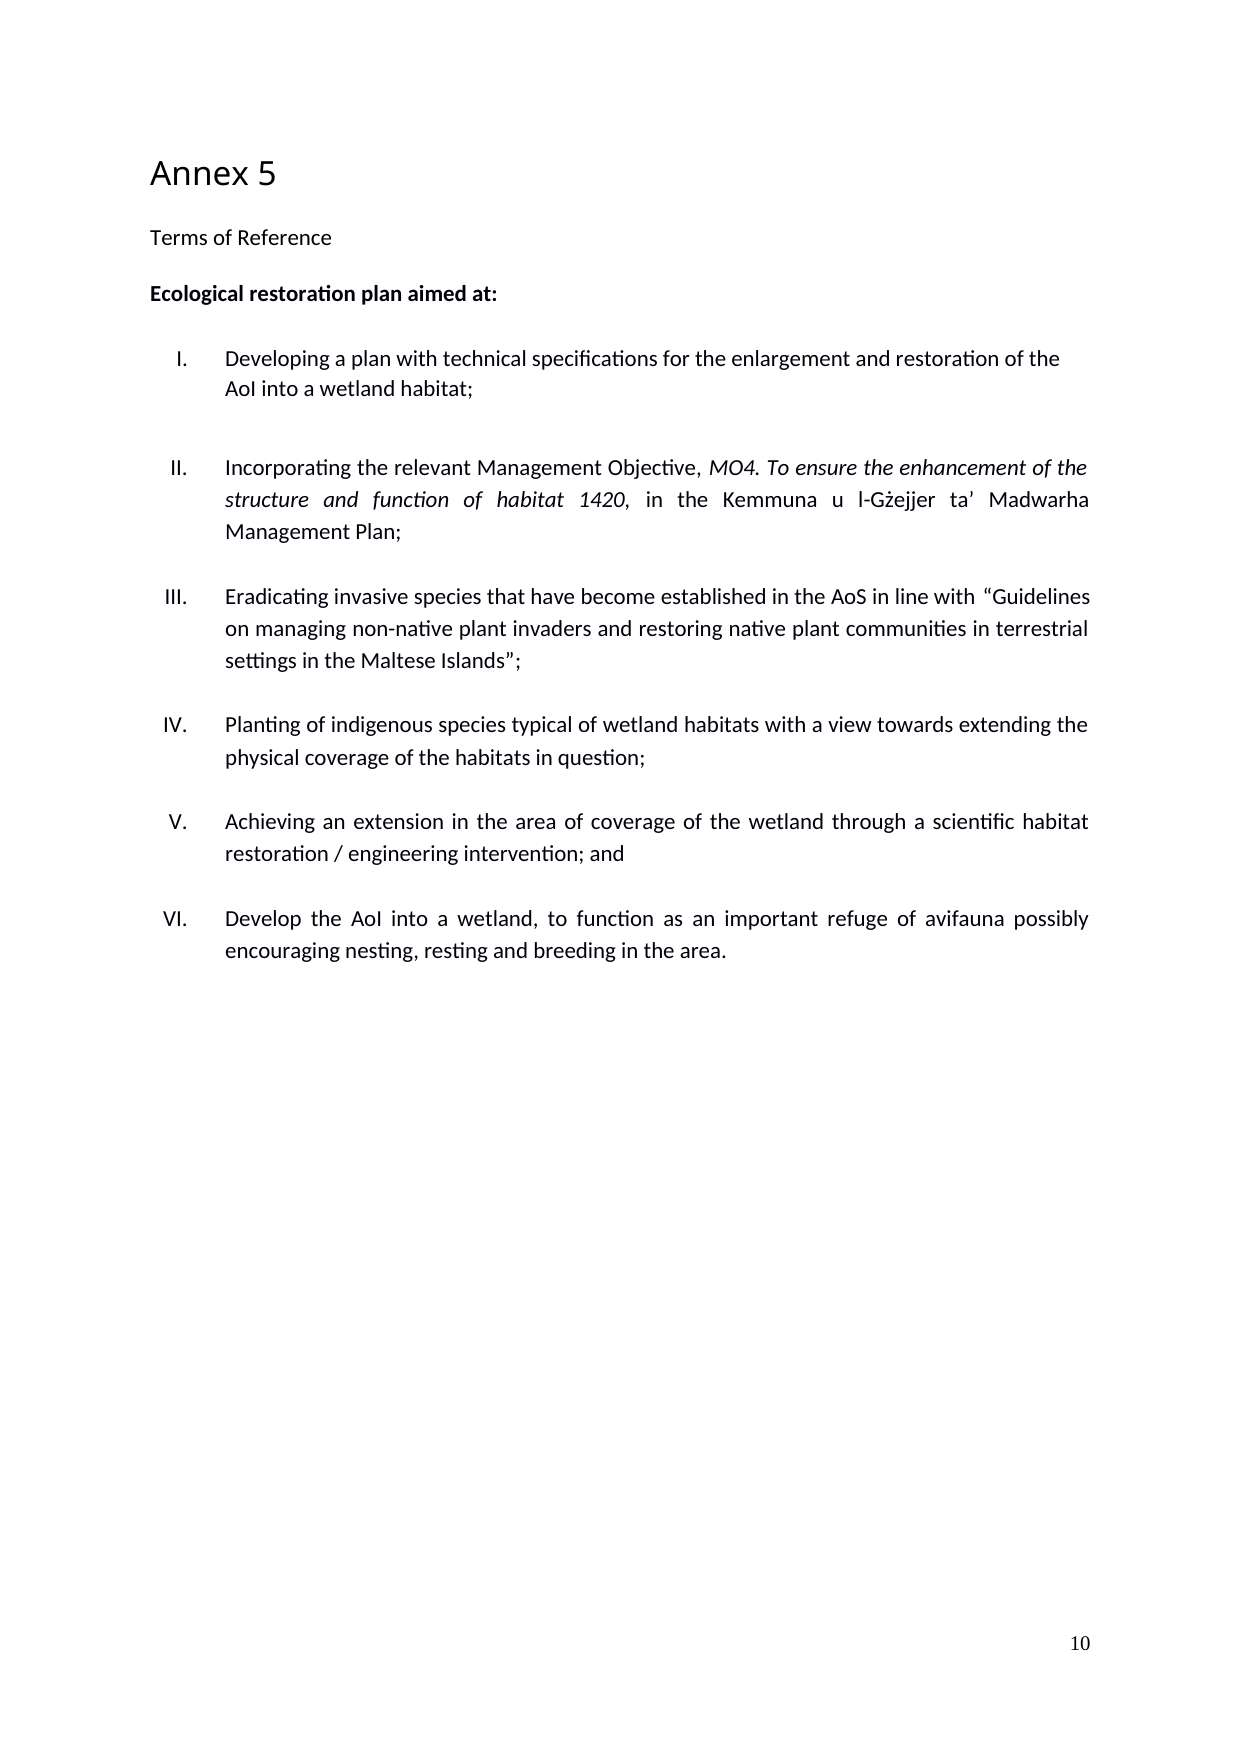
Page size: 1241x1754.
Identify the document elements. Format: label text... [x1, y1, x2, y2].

list Achieving an extension in the area of coverage of the wetland through a scientific habitat restoration / engineering intervention; and [187, 807, 1090, 867]
list Eradicating invasive species that have become established in the AoS in line with “Guidelines on managing non-native plant invaders and restoring native plant communities in terrestrial settings in the Maltese Islands”; [187, 582, 1090, 674]
subtitle Annex 5 [150, 150, 1090, 195]
list Developing a plan with technical specifications for the enlargement and restoration of the AoI into a wetland habitat; [187, 344, 1090, 402]
text Terms of Reference [150, 223, 1090, 251]
list Planting of indigenous species typical of wetland habitats with a view towards extending the physical coverage of the habitats in question; [187, 711, 1090, 771]
list Develop the AoI into a wetland, to function as an important refuge of avifauna possibly encouraging nesting, resting and breeding in the area. [187, 904, 1090, 964]
text Ecological restoration plan aimed at: [150, 279, 1090, 307]
list Incorporating the relevant Management Objective, MO4. To ensure the enhancement of the structure and function of habitat 1420, in the Kemmuna u l-Gżejjer ta’ Madwarha Management Plan; [187, 453, 1090, 546]
